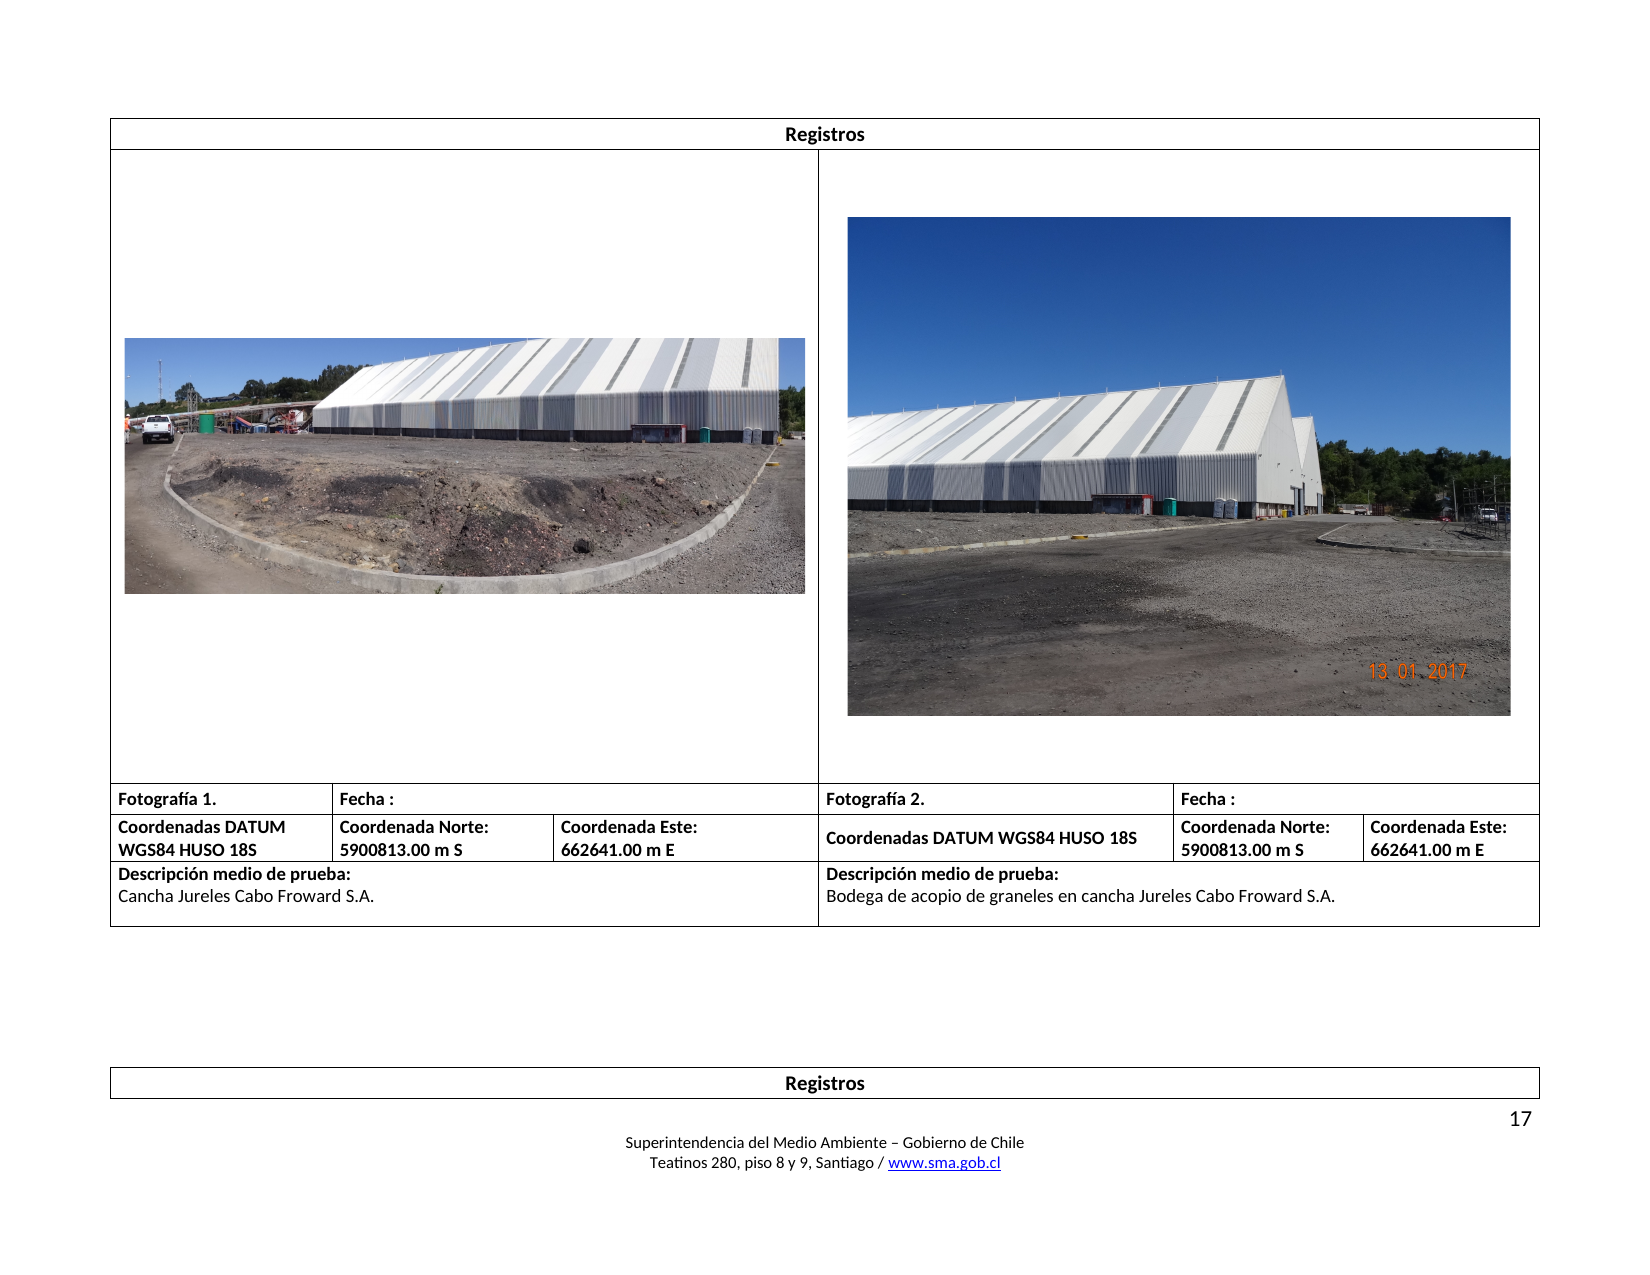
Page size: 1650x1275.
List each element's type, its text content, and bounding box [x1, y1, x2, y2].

table_cell Coordenada Norte: 5900813.00 m S [333, 815, 553, 861]
table_cell Fotografía 1. [111, 784, 332, 814]
table_cell Coordenadas DATUM WGS84 HUSO 18S [819, 815, 1173, 861]
table_cell Descripción medio de prueba: Cancha Jureles Cabo Froward S.A. [111, 862, 818, 926]
table_header Registros [111, 1068, 1539, 1098]
table_cell Coordenada Norte: 5900813.00 m S [1174, 815, 1363, 861]
table_cell Descripción medio de prueba: Bodega de acopio de graneles en cancha Jureles Cabo Froward S.A. [819, 862, 1539, 926]
table_cell [111, 150, 818, 783]
table_cell Fecha : [333, 784, 818, 814]
table_cell Coordenada Este: 662641.00 m E [1364, 815, 1539, 861]
table_cell Coordenadas DATUM WGS84 HUSO 18S [111, 815, 332, 861]
table_header Registros [111, 119, 1539, 149]
picture [124, 338, 806, 594]
table_cell Fotografía 2. [819, 784, 1173, 814]
picture [847, 217, 1511, 716]
table_cell Coordenada Este: 662641.00 m E [554, 815, 818, 861]
table_cell [819, 150, 1539, 783]
table_cell Fecha : [1174, 784, 1539, 814]
